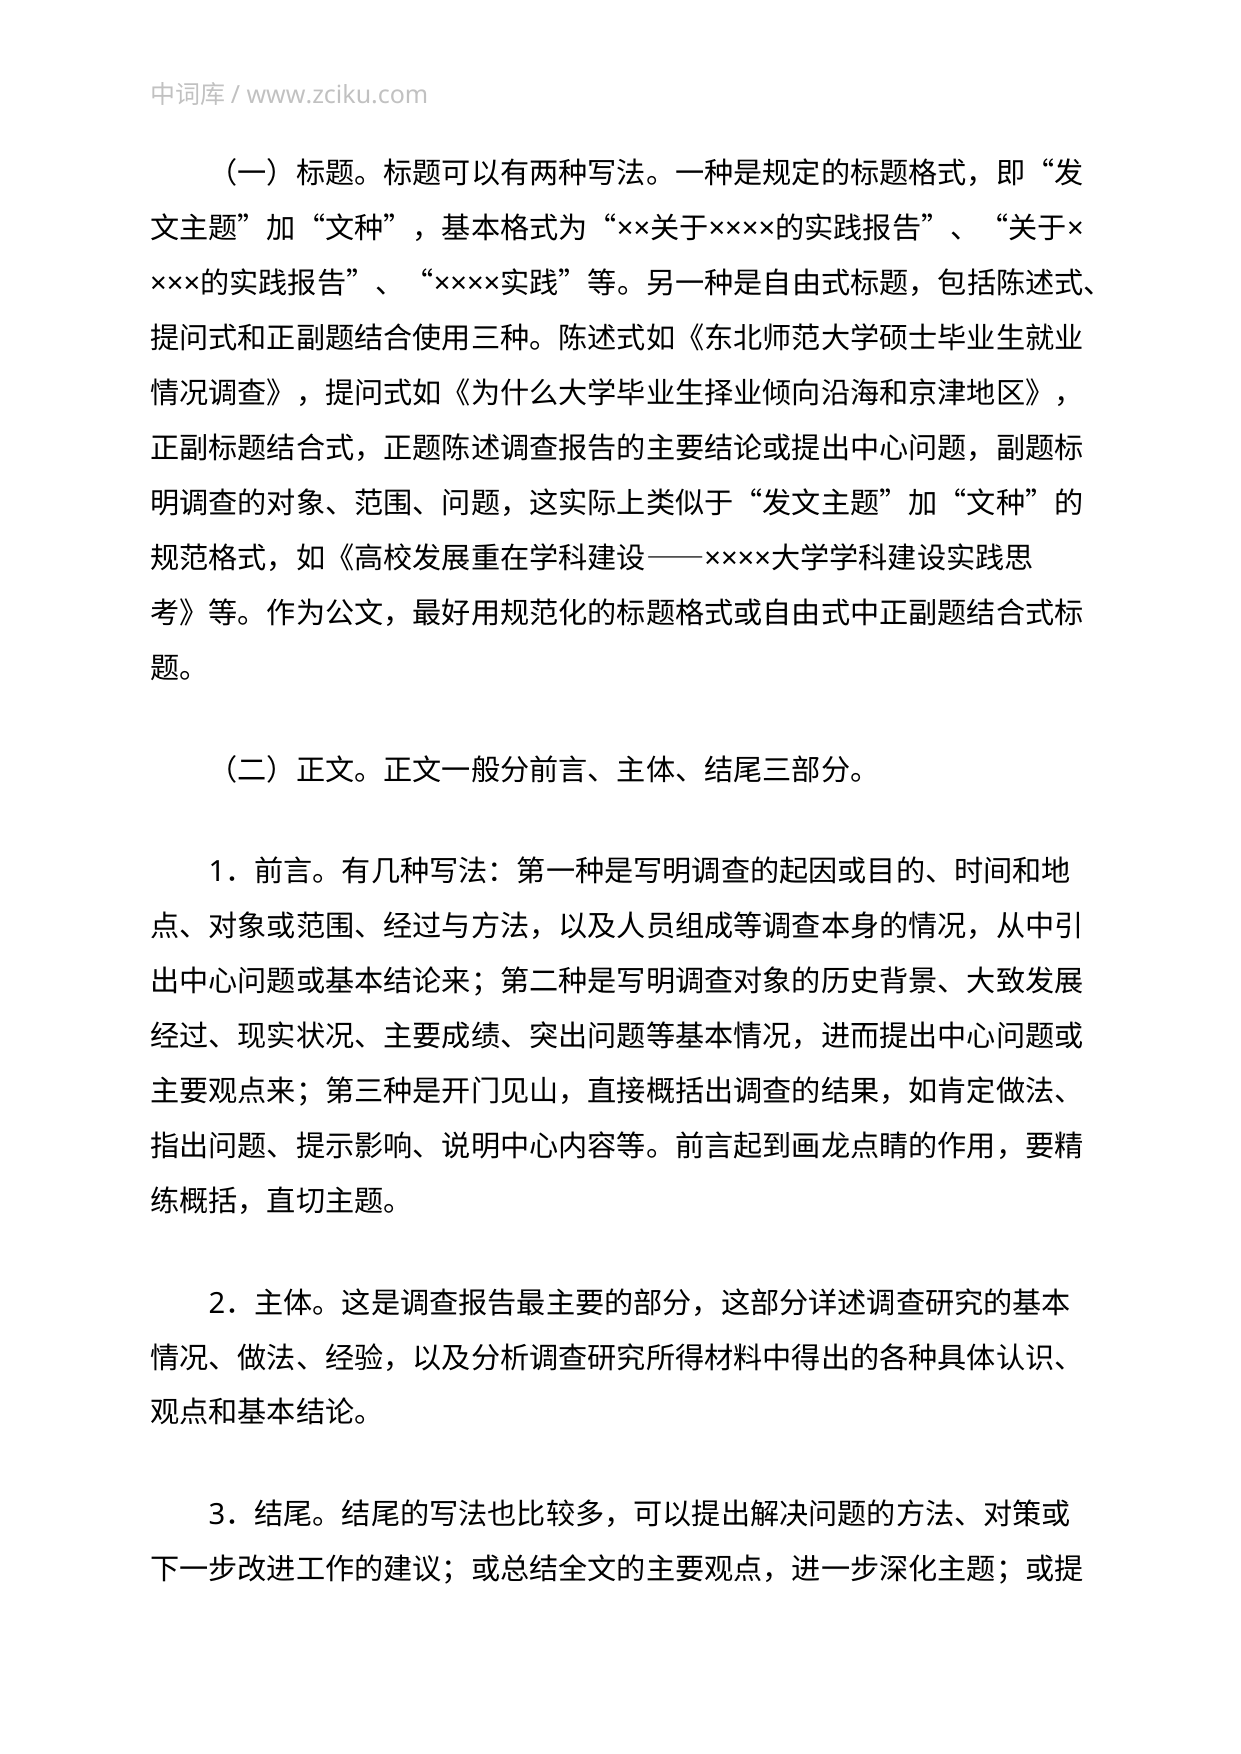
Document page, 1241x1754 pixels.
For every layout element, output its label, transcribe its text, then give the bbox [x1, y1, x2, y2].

text 1．前言。有几种写法：第一种是写明调查的起因或目的、时间和地点、对象或范围、经过与方法，以及人员组成等调查本身的情况，从中引出中心问题或基本结论来；第二种是写明调查对象的历史背景、大致发展经过、现实状况、主要成绩、突出问题等基本情况，进而提出中心问题或主要观点来；第三种是开门见山，直接概括出调查的结果，如肯定做法、指出问题、提示影响、说明中心内容等。前言起到画龙点睛的作用，要精练概括，直切主题。 [150, 848, 1090, 1220]
text （一）标题。标题可以有两种写法。一种是规定的标题格式，即“发文主题”加“文种”，基本格式为“××关于××××的实践报告”、“关于××××的实践报告”、“××××实践”等。另一种是自由式标题，包括陈述式、提问式和正副题结合使用三种。陈述式如《东北师范大学硕士毕业生就业情况调查》，提问式如《为什么大学毕业生择业倾向沿海和京津地区》，正副标题结合式，正题陈述调查报告的主要结论或提出中心问题，副题标明调查的对象、范围、问题，这实际上类似于“发文主题”加“文种”的规范格式，如《高校发展重在学科建设――××××大学学科建设实践思考》等。作为公文，最好用规范化的标题格式或自由式中正副题结合式标题。 [150, 150, 1090, 687]
text （二）正文。正文一般分前言、主体、结尾三部分。 [150, 746, 1090, 788]
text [150, 1491, 1090, 1588]
text 2．主体。这是调查报告最主要的部分，这部分详述调查研究的基本情况、做法、经验，以及分析调查研究所得材料中得出的各种具体认识、观点和基本结论。 [150, 1279, 1090, 1431]
